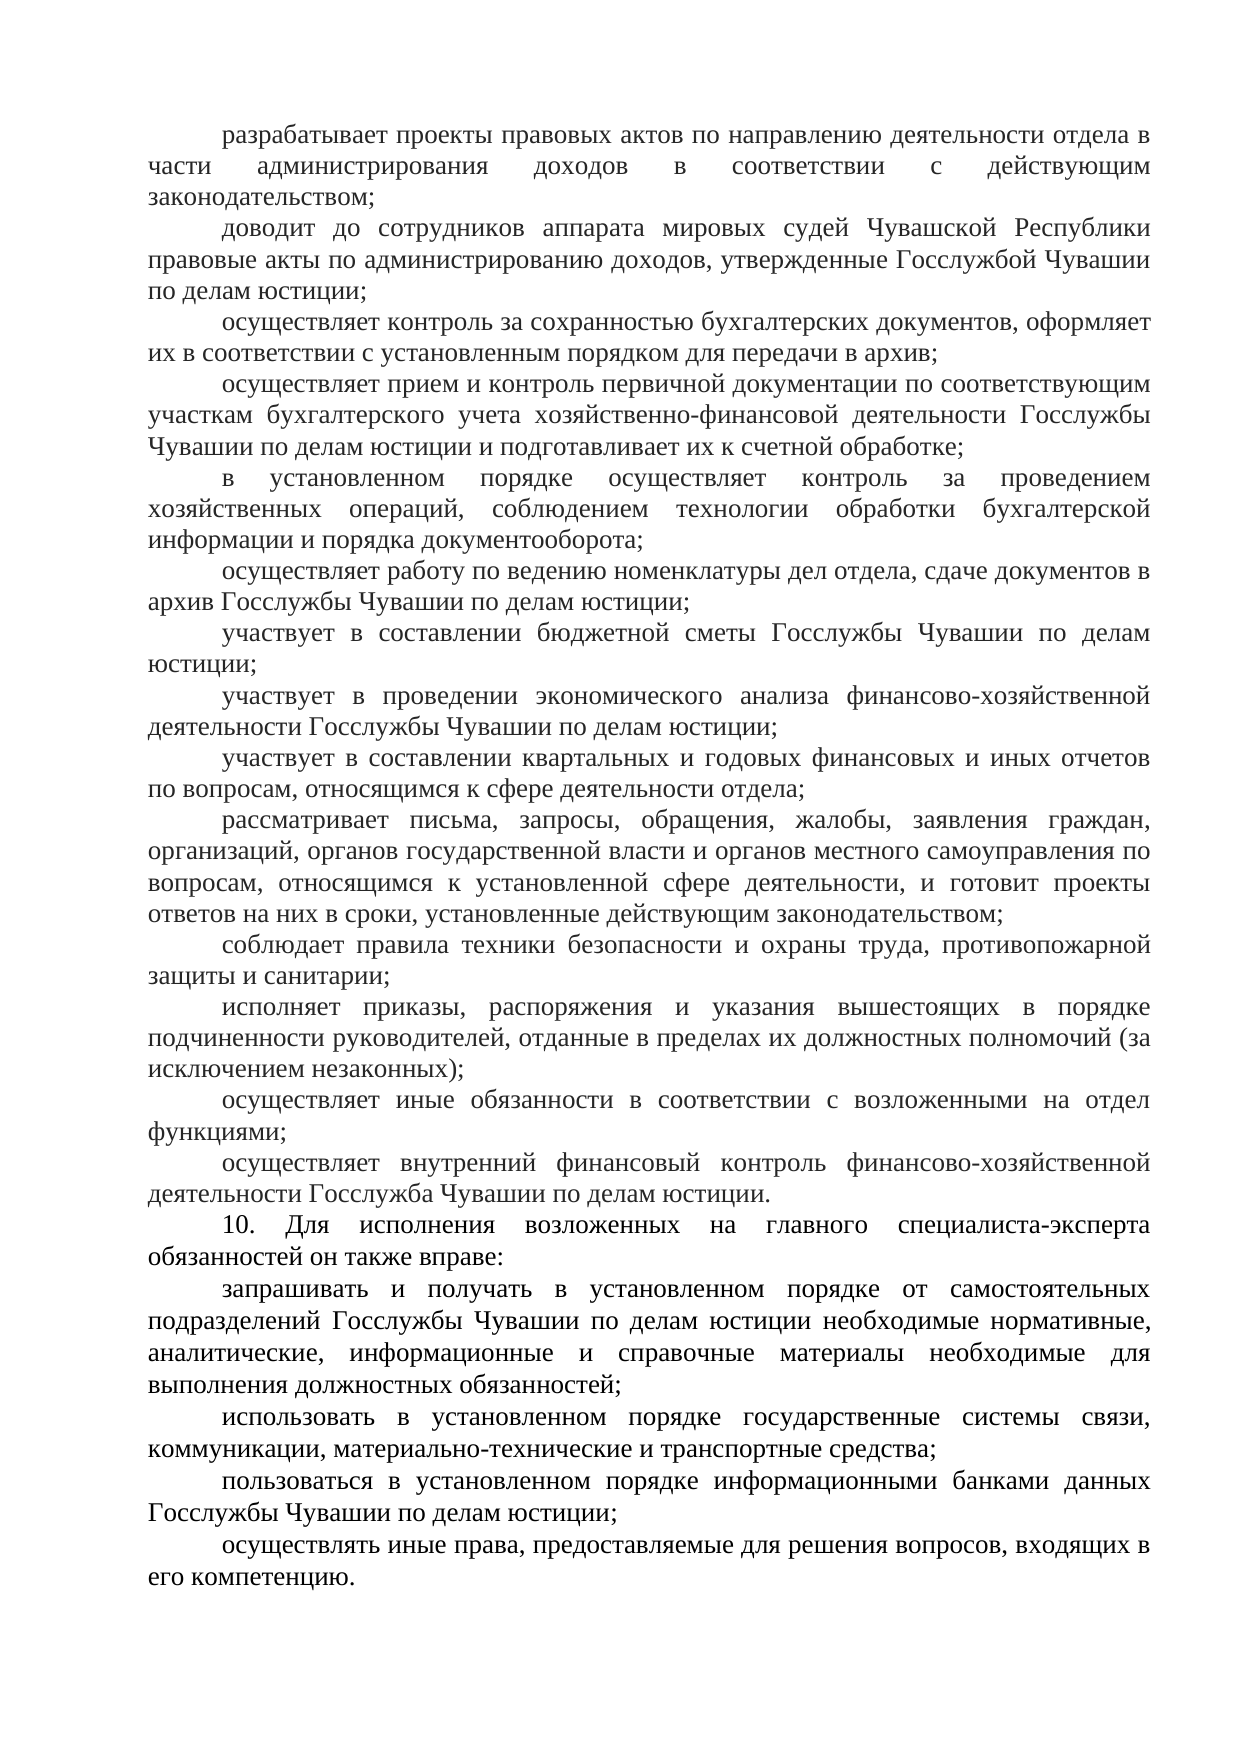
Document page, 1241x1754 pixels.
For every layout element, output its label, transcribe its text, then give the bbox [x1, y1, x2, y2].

text осуществляет прием и контроль первичной документации по соответствующим участкам бухгалтерского учета хозяйственно-финансовой деятельности Госслужбы Чувашии по делам юстиции и подготавливает их к счетной обработке; [148, 367, 1152, 461]
text в установленном порядке осуществляет контроль за проведением хозяйственных операций, соблюдением технологии обработки бухгалтерской информации и порядка документооборота; [148, 461, 1152, 554]
text пользоваться в установленном порядке информационными банками данных Госслужбы Чувашии по делам юстиции; [148, 1464, 1152, 1527]
text осуществлять иные права, предоставляемые для решения вопросов, входящих в его компетенцию. [148, 1528, 1152, 1591]
text участвует в составлении бюджетной сметы Госслужбы Чувашии по делам юстиции; [148, 616, 1152, 679]
text доводит до сотрудников аппарата мировых судей Чувашской Республики правовые акты по администрированию доходов, утвержденные Госслужбой Чувашии по делам юстиции; [148, 212, 1152, 305]
text рассматривает письма, запросы, обращения, жалобы, заявления граждан, организаций, органов государственной власти и органов местного самоуправления по вопросам, относящимся к установленной сфере деятельности, и готовит проекты ответов на них в сроки, установленные действующим законодательством; [148, 803, 1152, 928]
text осуществляет работу по ведению номенклатуры дел отдела, сдаче документов в архив Госслужбы Чувашии по делам юстиции; [148, 554, 1152, 616]
text осуществляет контроль за сохранностью бухгалтерских документов, оформляет их в соответствии с установленным порядком для передачи в архив; [148, 305, 1152, 367]
text 10. Для исполнения возложенных на главного специалиста-эксперта обязанностей он также вправе: [148, 1208, 1152, 1271]
text участвует в составлении квартальных и годовых финансовых и иных отчетов по вопросам, относящимся к сфере деятельности отдела; [148, 741, 1152, 803]
text разрабатывает проекты правовых актов по направлению деятельности отдела в части администрирования доходов в соответствии с действующим законодательством; [148, 118, 1152, 212]
text осуществляет внутренний финансовый контроль финансово-хозяйственной деятельности Госслужба Чувашии по делам юстиции. [148, 1146, 1152, 1208]
text осуществляет иные обязанности в соответствии с возложенными на отдел функциями; [148, 1084, 1152, 1146]
text соблюдает правила техники безопасности и охраны труда, противопожарной защиты и санитарии; [148, 928, 1152, 990]
text использовать в установленном порядке государственные системы связи, коммуникации, материально-технические и транспортные средства; [148, 1400, 1152, 1463]
text участвует в проведении экономического анализа финансово-хозяйственной деятельности Госслужбы Чувашии по делам юстиции; [148, 679, 1152, 741]
text исполняет приказы, распоряжения и указания вышестоящих в порядке подчиненности руководителей, отданные в пределах их должностных полномочий (за исключением незаконных); [148, 990, 1152, 1084]
text запрашивать и получать в установленном порядке от самостоятельных подразделений Госслужбы Чувашии по делам юстиции необходимые нормативные, аналитические, информационные и справочные материалы необходимые для выполнения должностных обязанностей; [148, 1272, 1152, 1399]
